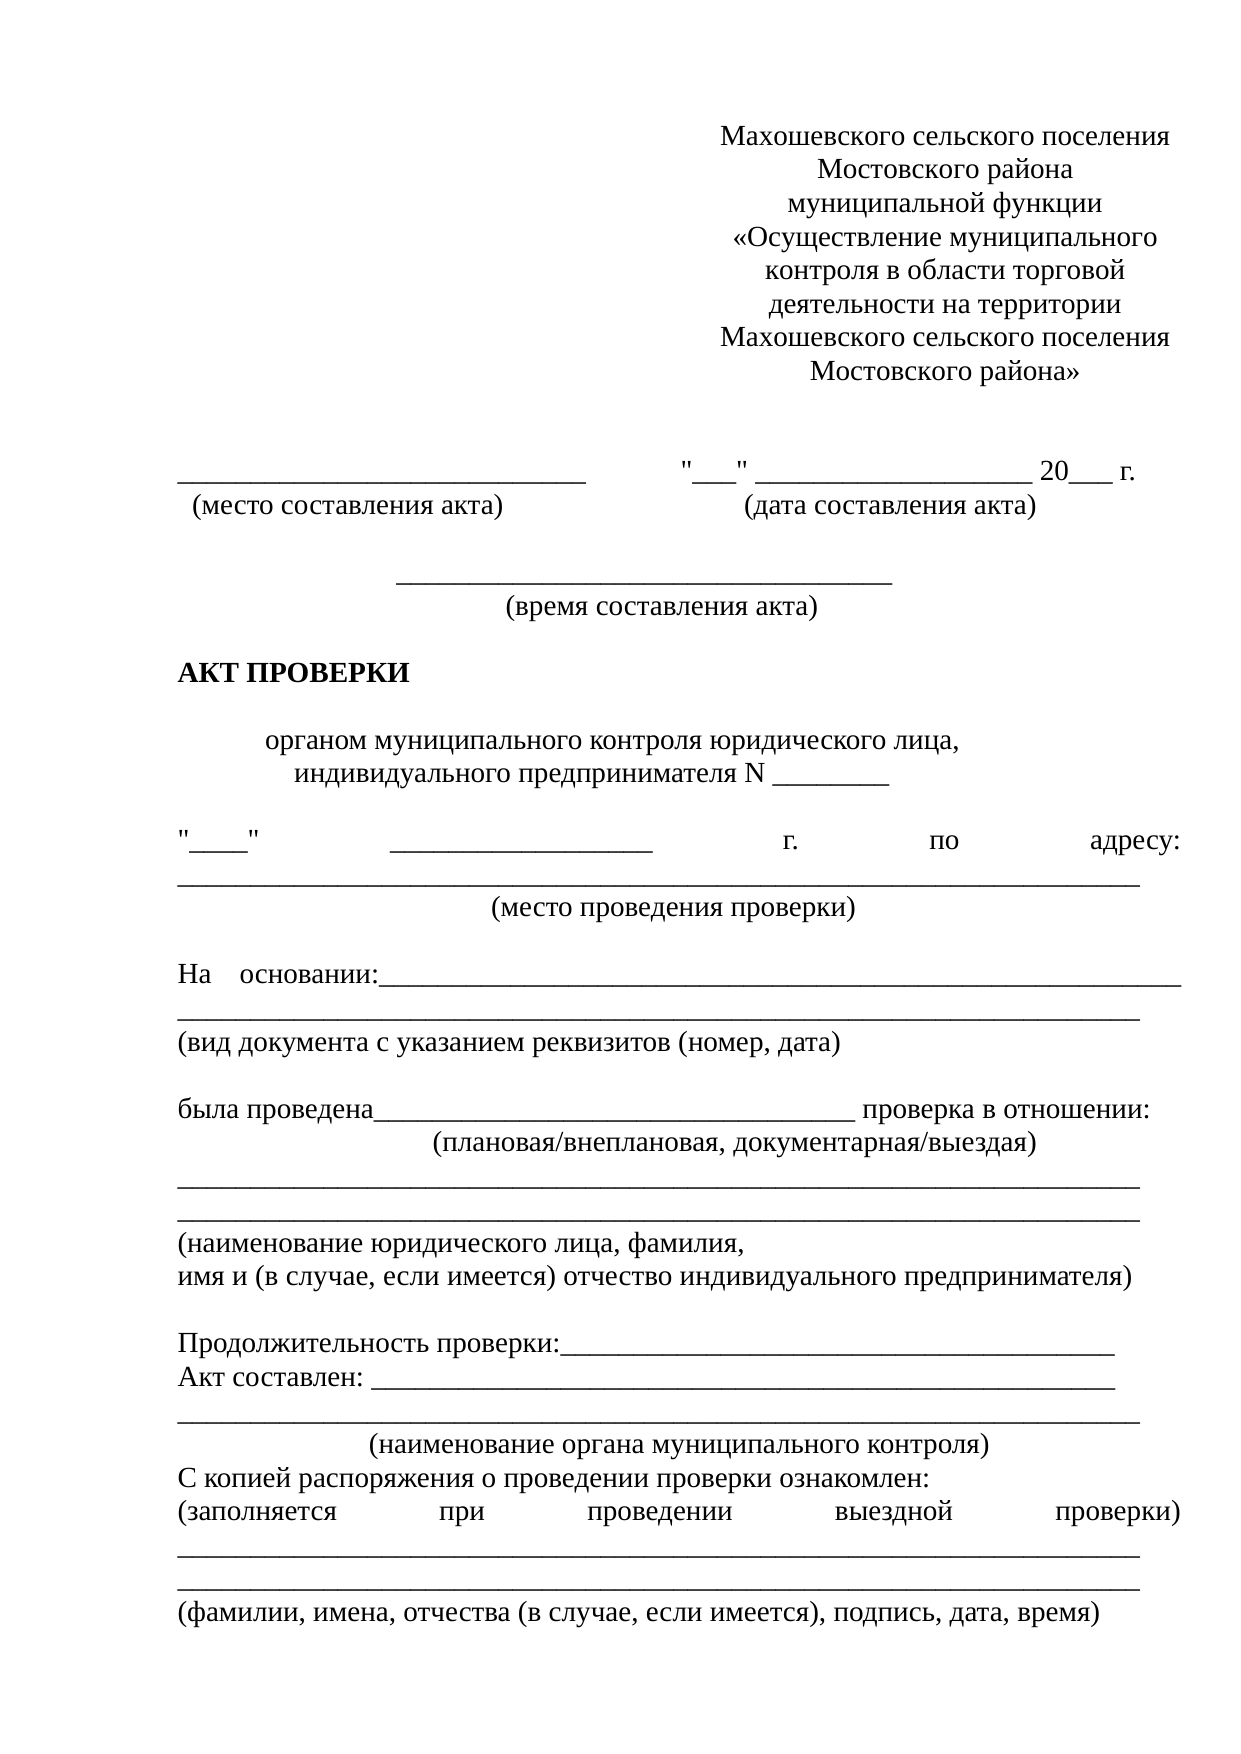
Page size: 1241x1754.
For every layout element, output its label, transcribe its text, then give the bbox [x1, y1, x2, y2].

text __________________________________________________________________ [177, 1393, 1181, 1426]
text (вид документа с указанием реквизитов (номер, дата) [177, 1024, 1181, 1057]
text Махошевского сельского поселения [709, 118, 1181, 152]
text (наименование органа муниципального контроля) [177, 1426, 1181, 1460]
text Акт составлен: ___________________________________________________ [177, 1359, 1181, 1393]
text (плановая/внеплановая, документарная/выездая) [177, 1124, 1181, 1158]
text органом муниципального контроля юридического лица, [177, 722, 1181, 755]
text "____" __________________ г. по адресу: __________________________________________________________________ [177, 822, 1181, 889]
text имя и (в случае, если имеется) отчество индивидуального предпринимателя) [177, 1258, 1181, 1292]
text (заполняется при проведении выездной проверки) __________________________________________________________________ [177, 1493, 1181, 1560]
text «Осуществление муниципального [709, 219, 1181, 252]
text (место составления акта) (дата составления акта) [177, 487, 1181, 521]
text (фамилии, имена, отчества (в случае, если имеется), подпись, дата, время) [177, 1594, 1181, 1627]
text __________________________________________________________________ [177, 1158, 1181, 1191]
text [177, 1560, 1181, 1594]
text С копией распоряжения о проведении проверки ознакомлен: [177, 1460, 1181, 1493]
text __________________________________ [177, 554, 1181, 588]
text Мостовского района [709, 152, 1181, 185]
text ____________________________ "___" ___________________ 20___ г. [177, 453, 1181, 487]
text Продолжительность проверки:______________________________________ [177, 1326, 1181, 1359]
text (время составления акта) [177, 588, 1181, 621]
text Мостовского района» [709, 353, 1181, 386]
text была проведена_________________________________ проверка в отношении: [177, 1091, 1181, 1124]
text контроля в области торговой деятельности на территории Махошевского сельского поселения [709, 252, 1181, 353]
text __________________________________________________________________ [177, 1191, 1181, 1225]
text муниципальной функции [709, 185, 1181, 219]
text АКТ ПРОВЕРКИ [177, 655, 1181, 688]
text На основании:_______________________________________________________ __________________________________________________________________ [177, 957, 1181, 1024]
text (место проведения проверки) [177, 889, 1181, 923]
text индивидуального предпринимателя N ________ [177, 755, 1181, 789]
text (наименование юридического лица, фамилия, [177, 1225, 1181, 1258]
